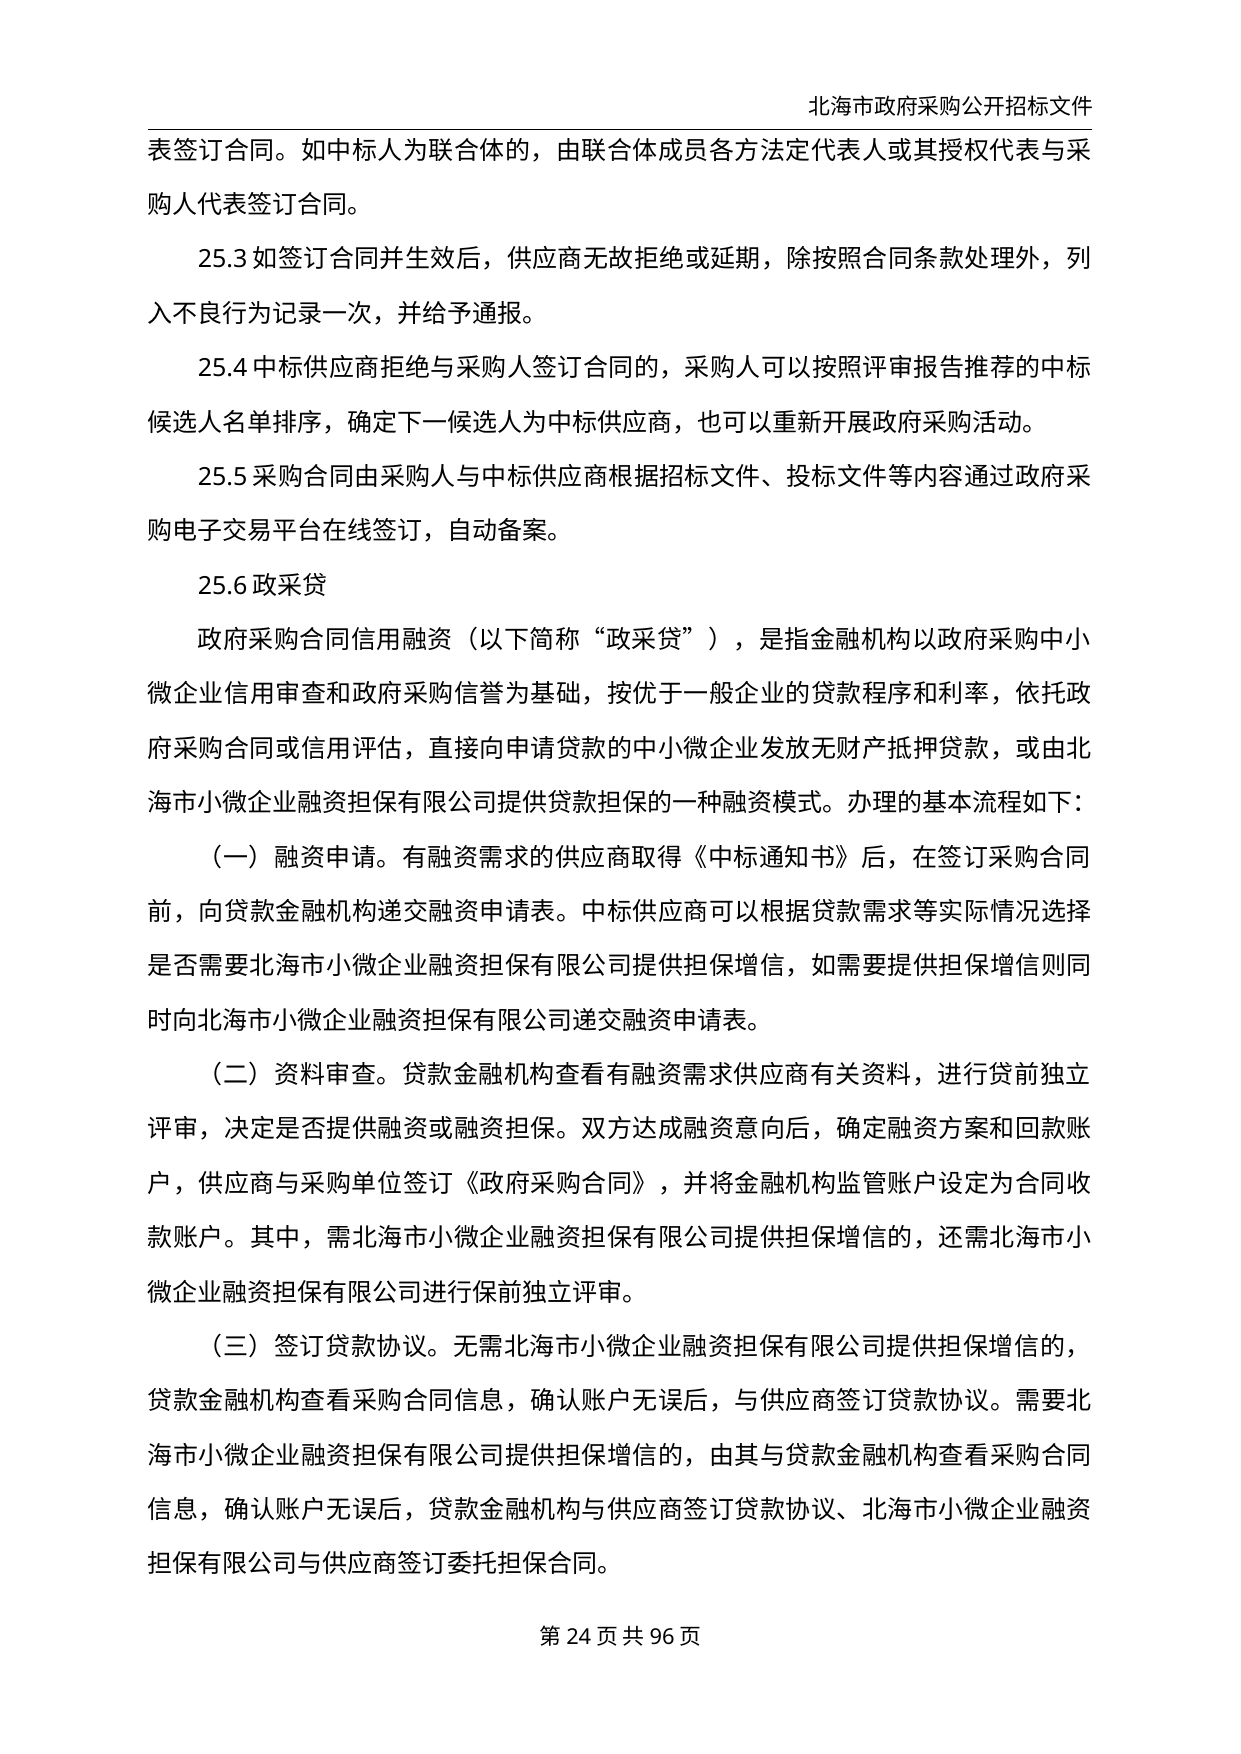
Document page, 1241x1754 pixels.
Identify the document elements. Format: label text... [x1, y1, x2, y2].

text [148, 130, 1092, 221]
text 25.3如签订合同并生效后，供应商无故拒绝或延期，除按照合同条款处理外，列入不良行为记录一次，并给予通报。 [148, 239, 1092, 329]
text 政府采购合同信用融资（以下简称“政采贷”），是指金融机构以政府采购中小微企业信用审查和政府采购信誉为基础，按优于一般企业的贷款程序和利率，依托政府采购合同或信用评估，直接向申请贷款的中小微企业发放无财产抵押贷款，或由北海市小微企业融资担保有限公司提供贷款担保的一种融资模式。办理的基本流程如下： [148, 619, 1092, 819]
text （一）融资申请。有融资需求的供应商取得《中标通知书》后，在签订采购合同前，向贷款金融机构递交融资申请表。中标供应商可以根据贷款需求等实际情况选择是否需要北海市小微企业融资担保有限公司提供担保增信，如需要提供担保增信则同时向北海市小微企业融资担保有限公司递交融资申请表。 [148, 837, 1092, 1036]
text 25.5采购合同由采购人与中标供应商根据招标文件、投标文件等内容通过政府采购电子交易平台在线签订，自动备案。 [148, 456, 1092, 547]
text 25.4中标供应商拒绝与采购人签订合同的，采购人可以按照评审报告推荐的中标候选人名单排序，确定下一候选人为中标供应商，也可以重新开展政府采购活动。 [148, 348, 1092, 438]
text （二）资料审查。贷款金融机构查看有融资需求供应商有关资料，进行贷前独立评审，决定是否提供融资或融资担保。双方达成融资意向后，确定融资方案和回款账户，供应商与采购单位签订《政府采购合同》，并将金融机构监管账户设定为合同收款账户。其中，需北海市小微企业融资担保有限公司提供担保增信的，还需北海市小微企业融资担保有限公司进行保前独立评审。 [148, 1054, 1092, 1308]
text （三）签订贷款协议。无需北海市小微企业融资担保有限公司提供担保增信的，贷款金融机构查看采购合同信息，确认账户无误后，与供应商签订贷款协议。需要北海市小微企业融资担保有限公司提供担保增信的，由其与贷款金融机构查看采购合同信息，确认账户无误后，贷款金融机构与供应商签订贷款协议、北海市小微企业融资担保有限公司与供应商签订委托担保合同。 [148, 1326, 1092, 1580]
text 25.6政采贷 [148, 565, 1092, 601]
